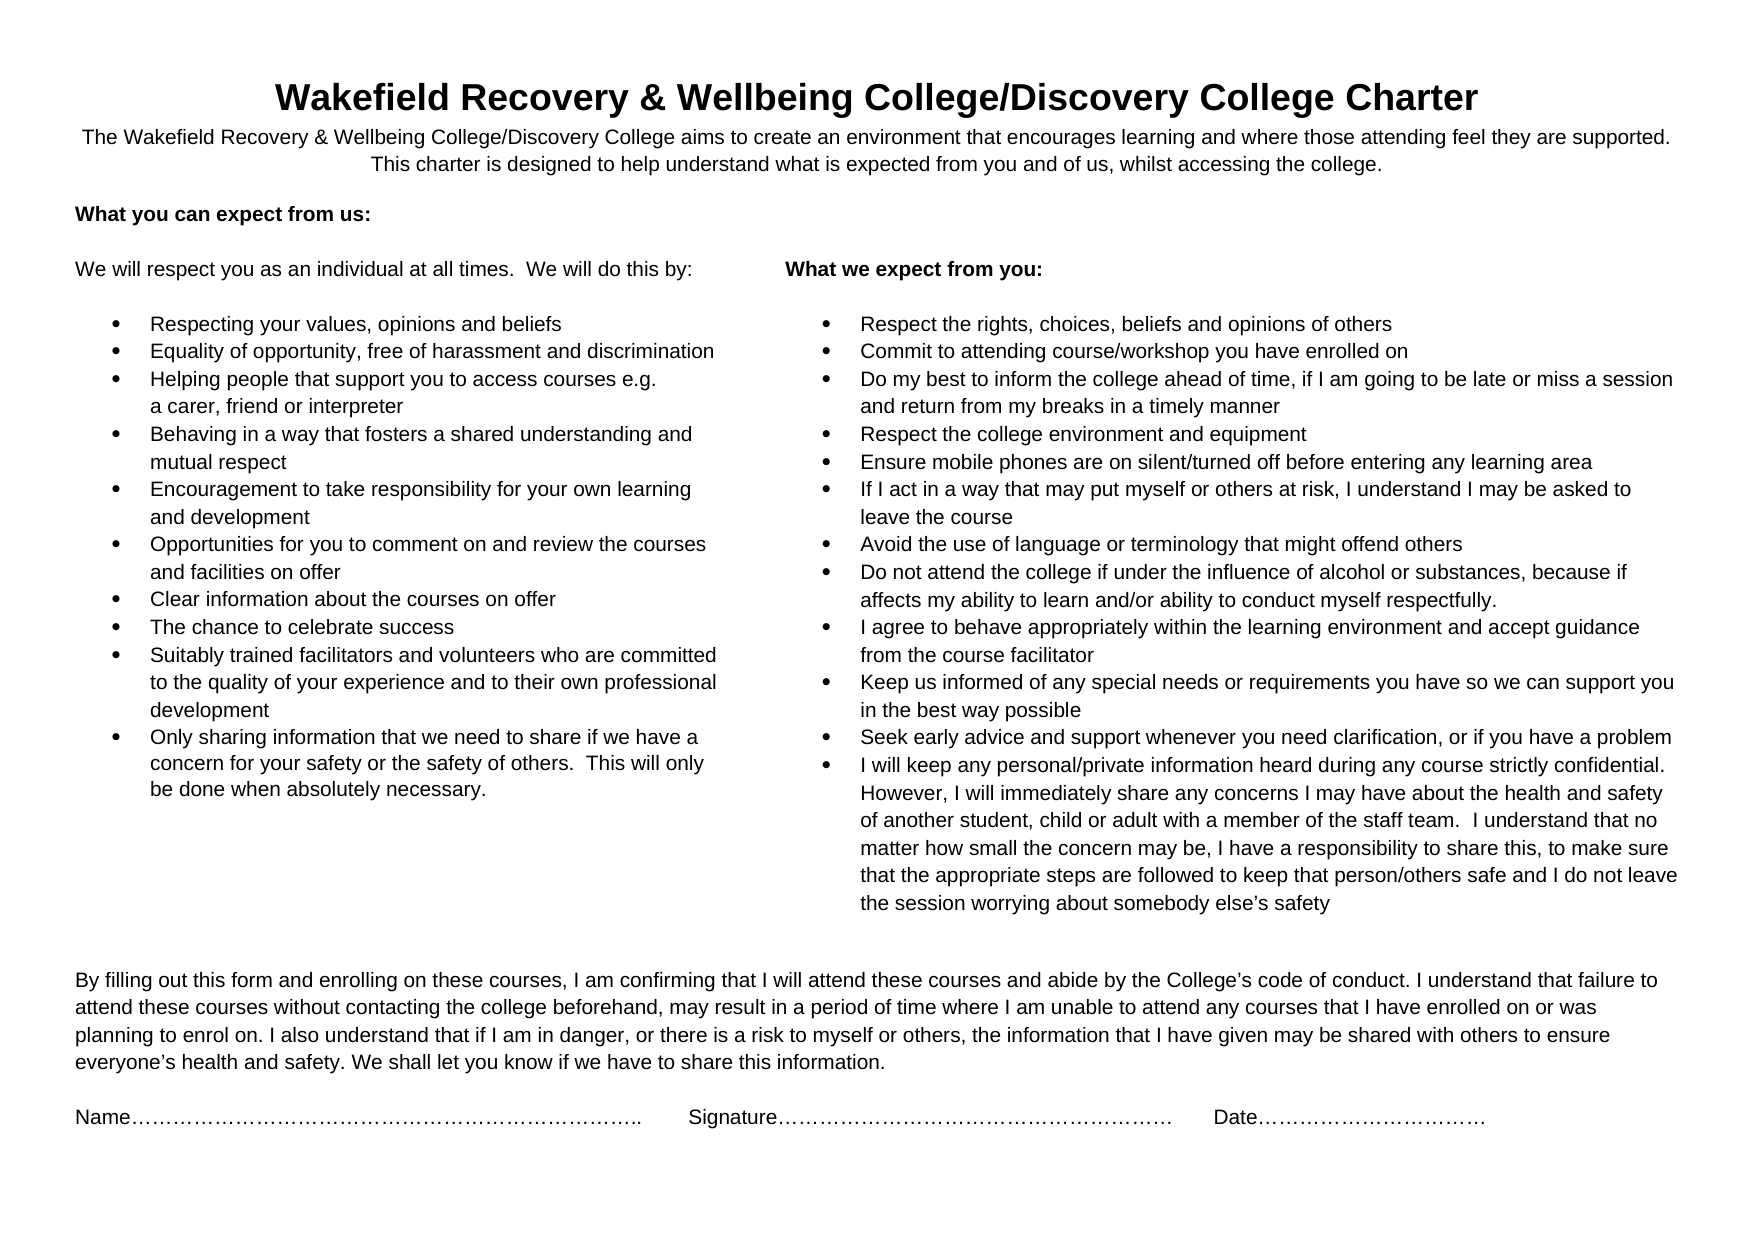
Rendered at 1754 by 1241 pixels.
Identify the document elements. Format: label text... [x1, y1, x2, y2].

list Respect the college environment and equipment [823, 422, 1679, 446]
text By filling out this form and enrolling on these courses, I am confirming that I will attend these courses and abide by the College’s code of conduct. I understand that failure to attend these courses without contacting the college beforehand, may result in a period of time where I am unable to attend any courses that I have enrolled on or was planning to enrol on. I also understand that if I am in danger, or there is a risk to myself or others, the information that I have given may be shared with others to ensure everyone’s health and safety. We shall let you know if we have to share this information. [75, 968, 1679, 1074]
text We will respect you as an individual at all times. We will do this by: [75, 257, 726, 281]
list Commit to attending course/workshop you have enrolled on [823, 339, 1679, 363]
list Do my best to inform the college ahead of time, if I am going to be late or miss a session and return from my breaks in a timely manner [823, 367, 1679, 418]
list Only sharing information that we need to share if we have a concern for your safety or the safety of others. This will only be done when absolutely necessary. [112, 725, 726, 801]
list Ensure mobile phones are on silent/turned off before entering any learning area [823, 449, 1679, 473]
list Encouragement to take responsibility for your own learning and development [112, 477, 726, 528]
text Wakefield Recovery & Wellbeing College/Discovery College Charter [75, 75, 1679, 118]
list Keep us informed of any special needs or requirements you have so we can support you in the best way possible [823, 670, 1679, 722]
list Respecting your values, opinions and beliefs [112, 312, 726, 336]
list I will keep any personal/private information heard during any course strictly confidential. However, I will immediately share any concerns I may have about the health and safety of another student, child or adult with a member of the staff team. I understand that no matter how small the concern may be, I have a responsibility to share this, to make sure that the appropriate steps are followed to keep that person/others safe and I do not leave the session worrying about somebody else’s safety [823, 753, 1679, 914]
list Clear information about the courses on offer [112, 587, 726, 611]
text What you can expect from us: [75, 202, 726, 226]
text What we expect from you: [785, 257, 1679, 281]
text The Wakefield Recovery & Wellbeing College/Discovery College aims to create an environment that encourages learning and where those attending feel they are supported. This charter is designed to help understand what is expected from you and of us, whilst accessing the college. [75, 124, 1679, 176]
list If I act in a way that may put myself or others at risk, I understand I may be asked to leave the course [823, 477, 1679, 529]
list The chance to celebrate success [112, 615, 726, 639]
text Name……………………………………………………………….. Signature………………………………………………… Date…………………………… [75, 1105, 1679, 1129]
list Do not attend the college if under the influence of alcohol or substances, because if affects my ability to learn and/or ability to conduct myself respectfully. [823, 560, 1679, 611]
list Helping people that support you to access courses e.g. a carer, friend or interpreter [112, 367, 658, 418]
list I agree to behave appropriately within the learning environment and accept guidance from the course facilitator [823, 615, 1679, 666]
list Behaving in a way that fosters a shared understanding and mutual respect [112, 422, 726, 473]
list Equality of opportunity, free of harassment and discrimination [112, 339, 726, 363]
list Respect the rights, choices, beliefs and opinions of others [823, 312, 1679, 336]
list Seek early advice and support whenever you need clarification, or if you have a problem [823, 725, 1679, 749]
list Suitably trained facilitators and volunteers who are committed to the quality of your experience and to their own professional development [112, 642, 726, 721]
list Opportunities for you to comment on and review the courses and facilities on offer [112, 532, 726, 584]
list Avoid the use of language or terminology that might offend others [823, 532, 1679, 556]
